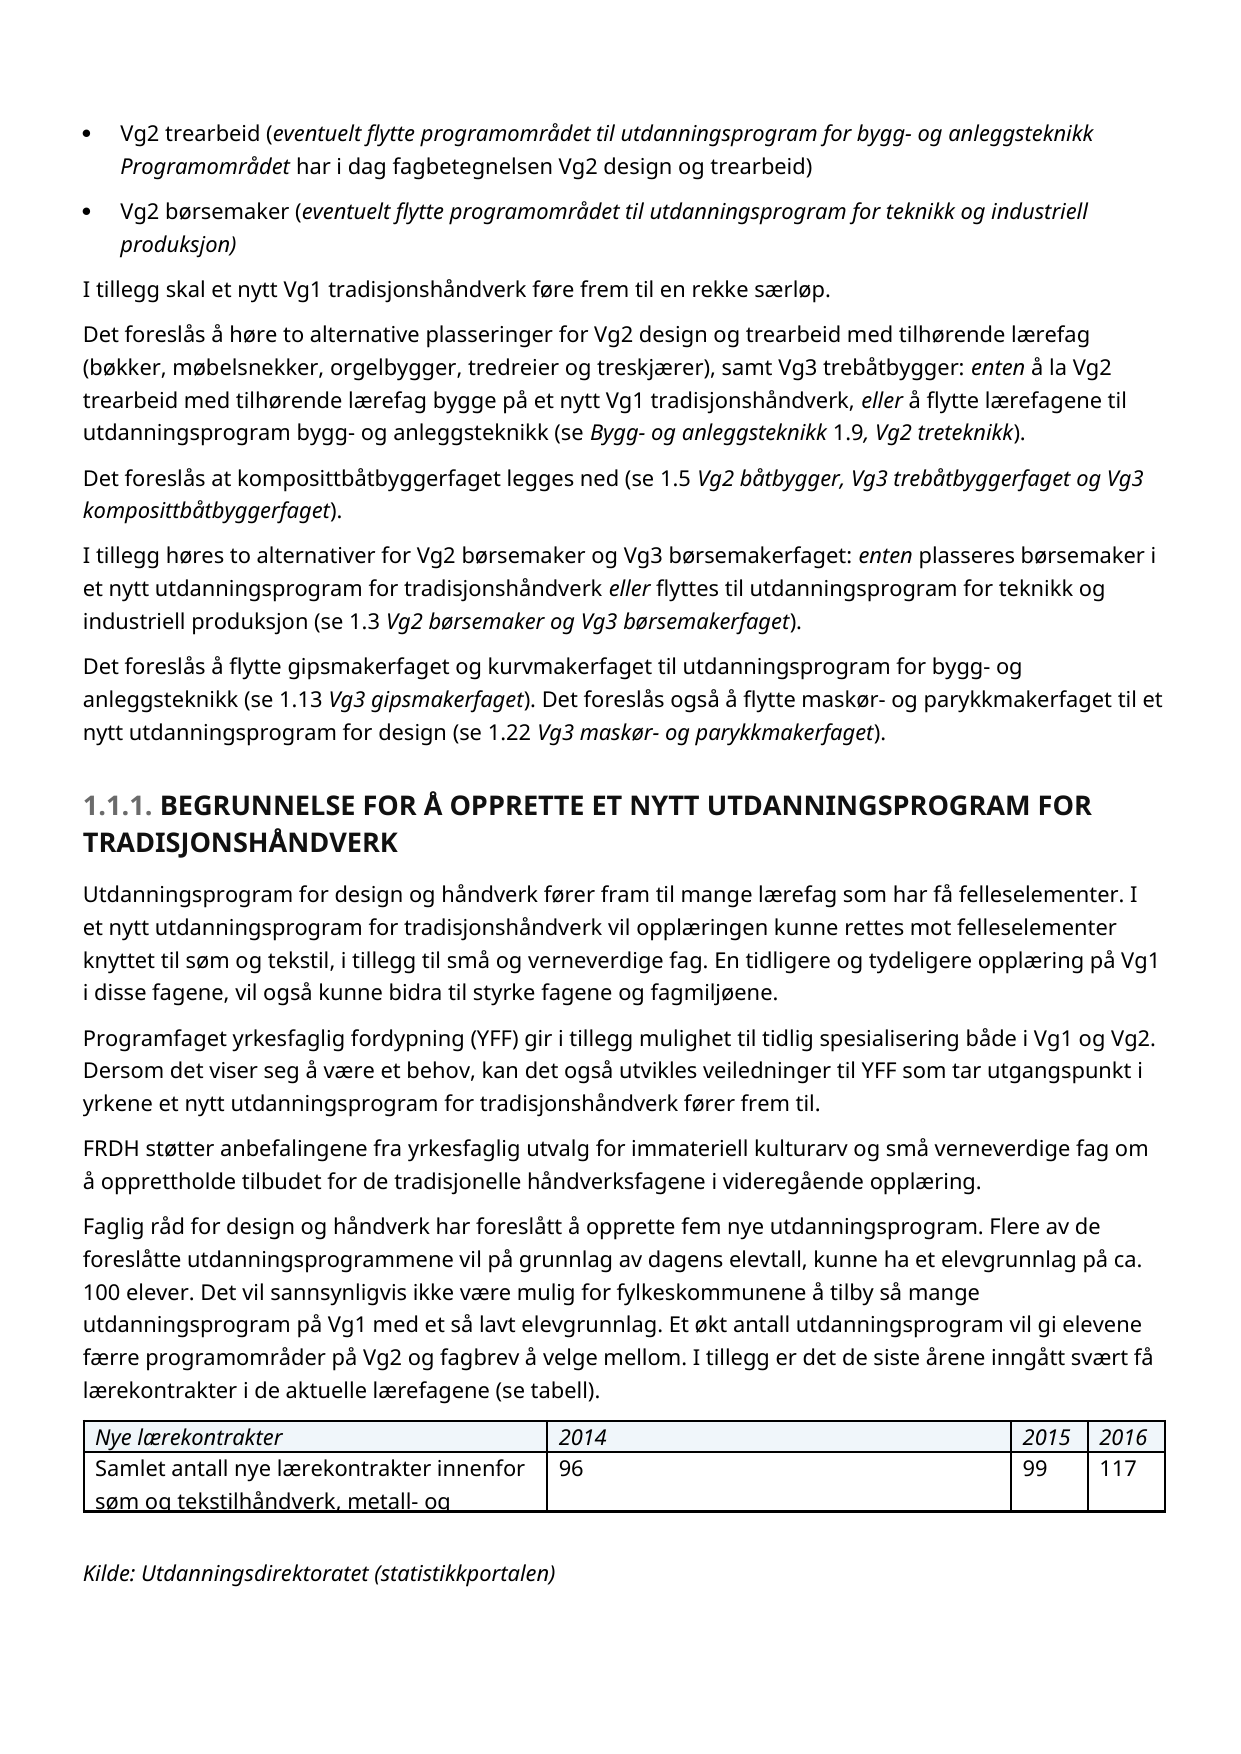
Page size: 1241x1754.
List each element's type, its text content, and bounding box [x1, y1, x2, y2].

text I tillegg skal et nytt Vg1 tradisjonshåndverk føre frem til en rekke særløp. [83, 274, 1163, 304]
list Vg2 børsemaker (eventuelt flytte programområdet til utdanningsprogram for teknikk og industriell produksjon) [83, 196, 1163, 258]
text Programfaget yrkesfaglig fordypning (YFF) gir i tillegg mulighet til tidlig spesialisering både i Vg1 og Vg2. Dersom det viser seg å være et behov, kan det også utvikles veiledninger til YFF som tar utgangspunkt i yrkene et nytt utdanningsprogram for tradisjonshåndverk fører frem til. [83, 1022, 1163, 1118]
table_header 2014 [548, 1422, 1010, 1451]
text I tillegg høres to alternativer for Vg2 børsemaker og Vg3 børsemakerfaget: enten plasseres børsemaker i et nytt utdanningsprogram for tradisjonshåndverk eller flyttes til utdanningsprogram for teknikk og industriell produksjon (se 1.3 Vg2 børsemaker og Vg3 børsemakerfaget). [83, 540, 1163, 636]
text Det foreslås at komposittbåtbyggerfaget legges ned (se 1.5 Vg2 båtbygger, Vg3 trebåtbyggerfaget og Vg3 komposittbåtbyggerfaget). [83, 462, 1163, 525]
list Vg2 trearbeid (eventuelt flytte programområdet til utdanningsprogram for bygg- og anleggsteknikk Programområdet har i dag fagbetegnelsen Vg2 design og trearbeid) [83, 118, 1163, 181]
table_cell 99 [1012, 1453, 1087, 1510]
text Kilde: Utdanningsdirektoratet (statistikkportalen) [83, 1558, 1163, 1587]
text Det foreslås å høre to alternative plasseringer for Vg2 design og trearbeid med tilhørende lærefag (bøkker, møbelsnekker, orgelbygger, tredreier og treskjærer), samt Vg3 trebåtbygger: enten å la Vg2 trearbeid med tilhørende lærefag bygge på et nytt Vg1 tradisjonshåndverk, eller å flytte lærefagene til utdanningsprogram bygg- og anleggsteknikk (se Bygg- og anleggsteknikk 1.9, Vg2 treteknikk). [83, 319, 1163, 447]
table_cell Samlet antall nye lærekontrakter innenfor søm og tekstilhåndverk, metall- og glasshåndverk og snekker og trehåndverk [85, 1453, 546, 1510]
table_cell 96 [548, 1453, 1010, 1510]
table_cell 117 [1089, 1453, 1164, 1510]
subtitle 1.1.1. Begrunnelse for å opprette et nytt utdanningsprogram for tradisjonshåndverk [83, 787, 1163, 860]
table_header 2016 [1089, 1422, 1164, 1451]
text FRDH støtter anbefalingene fra yrkesfaglig utvalg for immateriell kulturarv og små verneverdige fag om å opprettholde tilbudet for de tradisjonelle håndverksfagene i videregående opplæring. [83, 1133, 1163, 1196]
text Utdanningsprogram for design og håndverk fører fram til mange lærefag som har få felleselementer. I et nytt utdanningsprogram for tradisjonshåndverk vil opplæringen kunne rettes mot felleselementer knyttet til søm og tekstil, i tillegg til små og verneverdige fag. En tidligere og tydeligere opplæring på Vg1 i disse fagene, vil også kunne bidra til styrke fagene og fagmiljøene. [83, 879, 1163, 1007]
table_header 2015 [1012, 1422, 1087, 1451]
text Faglig råd for design og håndverk har foreslått å opprette fem nye utdanningsprogram. Flere av de foreslåtte utdanningsprogrammene vil på grunnlag av dagens elevtall, kunne ha et elevgrunnlag på ca. 100 elever. Det vil sannsynligvis ikke være mulig for fylkeskommunene å tilby så mange utdanningsprogram på Vg1 med et så lavt elevgrunnlag. Et økt antall utdanningsprogram vil gi elevene færre programområder på Vg2 og fagbrev å velge mellom. I tillegg er det de siste årene inngått svært få lærekontrakter i de aktuelle lærefagene (se tabell). [83, 1211, 1163, 1404]
table_header Nye lærekontrakter [85, 1422, 546, 1451]
text Det foreslås å flytte gipsmakerfaget og kurvmakerfaget til utdanningsprogram for bygg- og anleggsteknikk (se 1.13 Vg3 gipsmakerfaget). Det foreslås også å flytte maskør- og parykkmakerfaget til et nytt utdanningsprogram for design (se 1.22 Vg3 maskør- og parykkmakerfaget). [83, 651, 1163, 746]
